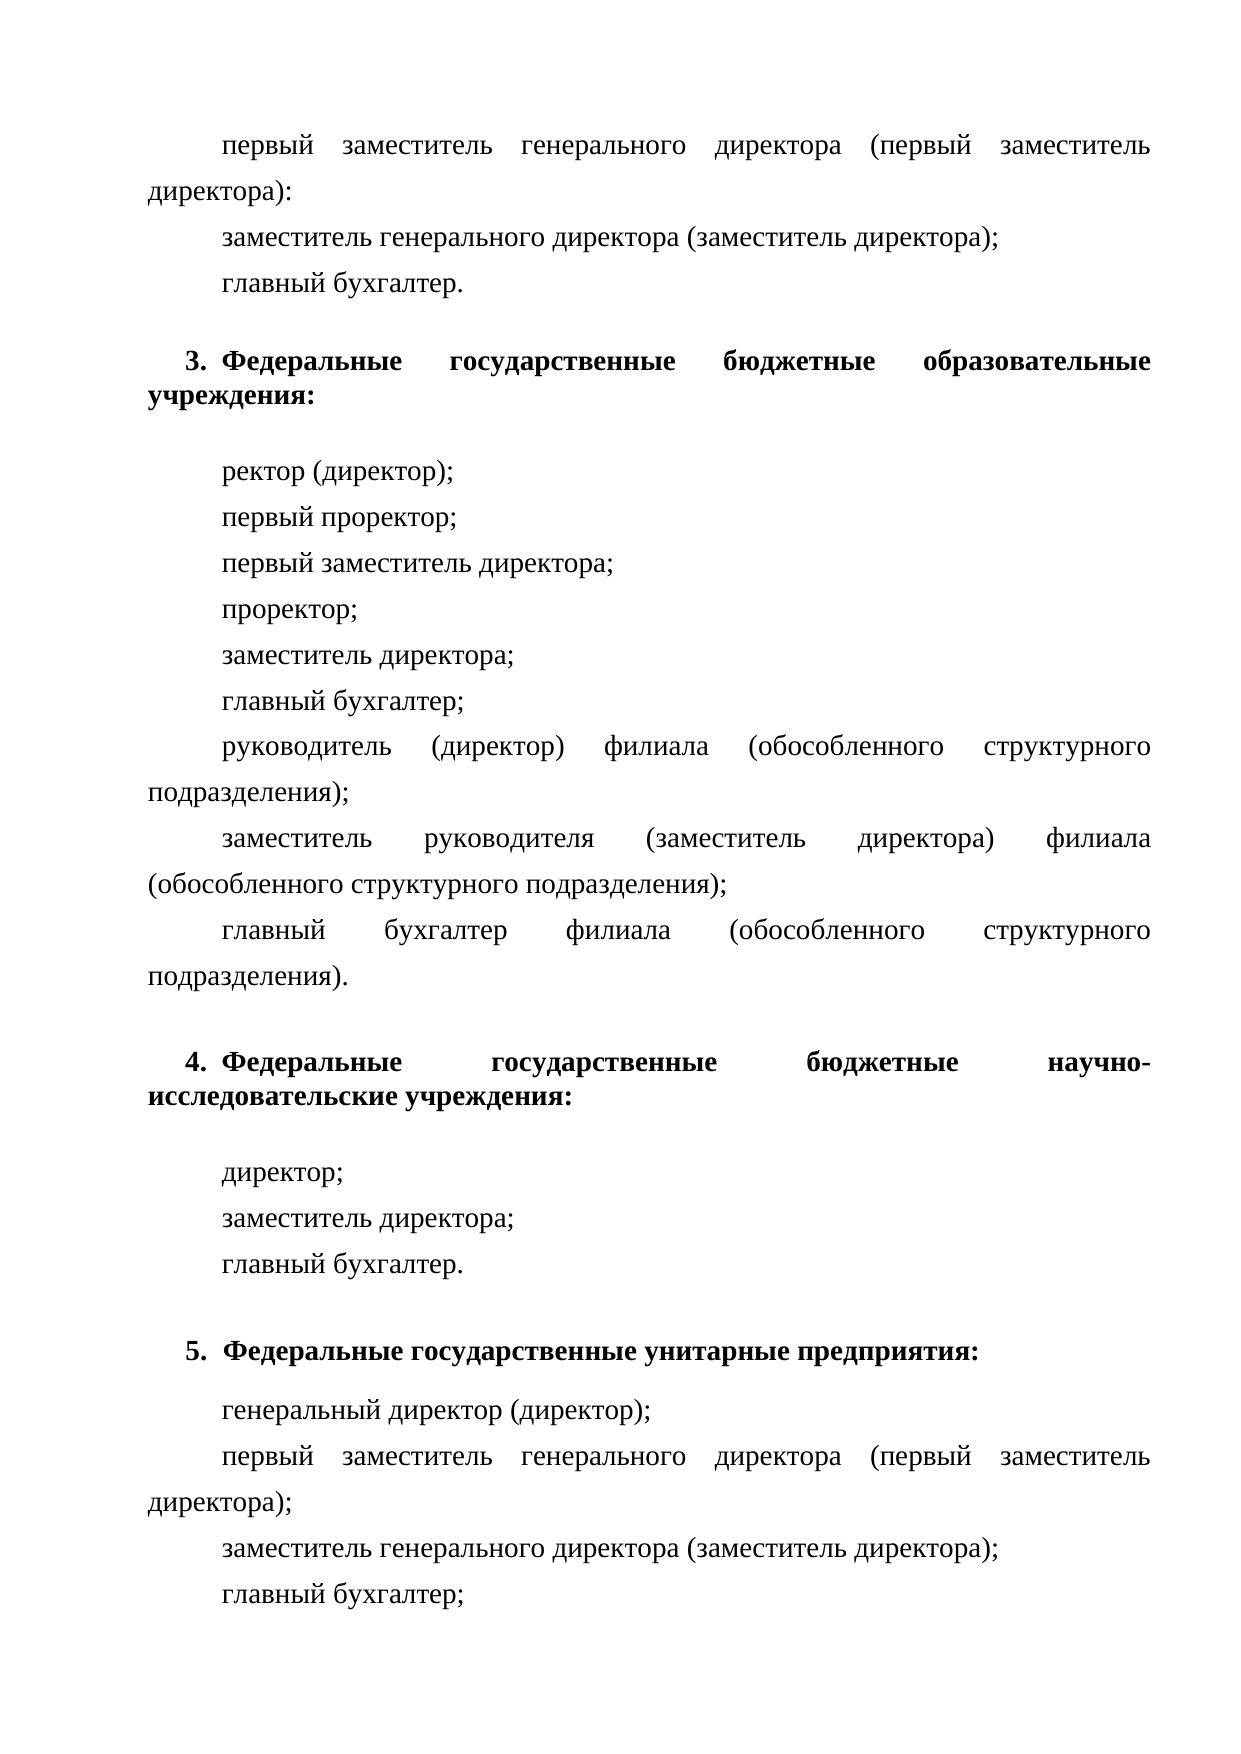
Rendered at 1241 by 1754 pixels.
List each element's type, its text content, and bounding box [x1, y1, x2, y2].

list первый заместитель директора; [148, 536, 1152, 582]
list первый проректор; [148, 490, 1152, 536]
list Федеральные государственные бюджетные образовательные учреждения: [148, 343, 1152, 411]
list первый заместитель генерального директора (первый заместитель директора): [148, 118, 1152, 210]
list заместитель генерального директора (заместитель директора); [148, 1521, 1152, 1566]
list заместитель генерального директора (заместитель директора); [148, 210, 1152, 256]
text заместитель руководителя (заместитель директора) филиала (обособленного структурного подразделения); [148, 811, 1152, 902]
text руководитель (директор) филиала (обособленного структурного подразделения); [148, 719, 1152, 811]
list Федеральные государственные унитарные предприятия: [185, 1333, 1152, 1366]
list ректор (директор); [148, 444, 1152, 490]
list главный бухгалтер. [148, 256, 1152, 301]
list первый заместитель генерального директора (первый заместитель директора); [148, 1429, 1152, 1521]
list главный бухгалтер. [148, 1237, 1152, 1282]
list заместитель директора; [148, 627, 1152, 673]
list директор; [148, 1145, 1152, 1191]
list генеральный директор (директор); [148, 1383, 1152, 1429]
list Федеральные государственные бюджетные научно-исследовательские учреждения: [148, 1044, 1152, 1111]
list главный бухгалтер; [148, 673, 1152, 719]
list заместитель директора; [148, 1191, 1152, 1237]
list проректор; [148, 582, 1152, 627]
list главный бухгалтер; [148, 1566, 1152, 1612]
text главный бухгалтер филиала (обособленного структурного подразделения). [148, 902, 1152, 994]
